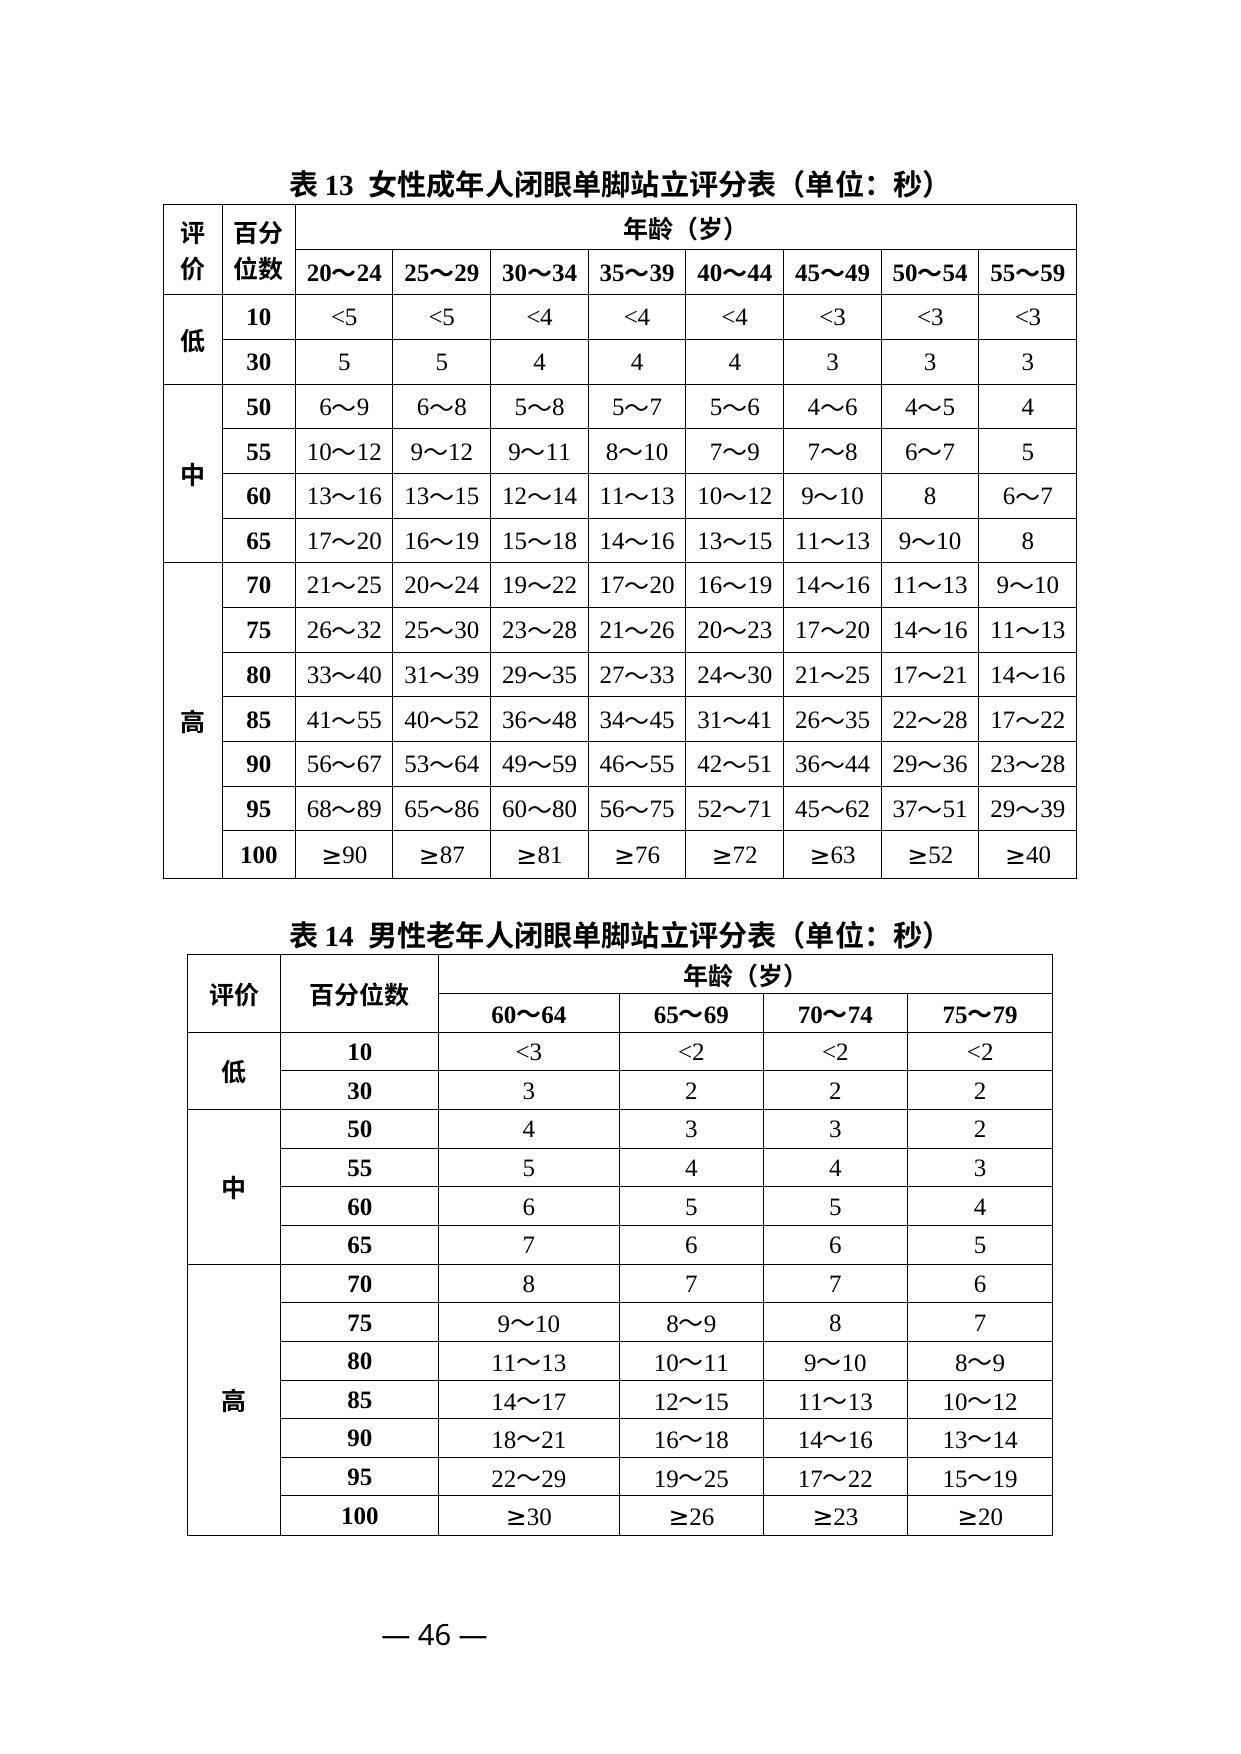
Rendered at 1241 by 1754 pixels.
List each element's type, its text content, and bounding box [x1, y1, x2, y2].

table_cell 9～10 [979, 563, 1076, 607]
table_cell 5 [620, 1187, 763, 1225]
table_cell 10～12 [908, 1381, 1052, 1418]
table_cell 21～25 [784, 653, 881, 696]
table_cell 9～10 [764, 1342, 907, 1379]
table_cell 21～26 [589, 608, 685, 652]
table_cell 低 [188, 1033, 280, 1109]
table_cell 18～21 [439, 1419, 619, 1457]
table_cell 11～13 [439, 1342, 619, 1379]
table_cell 80 [281, 1342, 438, 1379]
table_cell 5 [439, 1149, 619, 1186]
table_cell 10～12 [296, 429, 392, 473]
table_cell ≥81 [491, 831, 588, 877]
table_cell 3 [784, 340, 881, 383]
table_cell ≥76 [589, 831, 685, 877]
table_cell 30 [223, 340, 295, 383]
table_cell 70～74 [764, 994, 907, 1032]
table_cell <5 [296, 295, 392, 339]
table_cell 40～44 [686, 250, 783, 294]
table_cell 65 [223, 519, 295, 562]
table_cell ≥90 [296, 831, 392, 877]
table_cell 17～21 [882, 653, 978, 696]
table_cell 75 [281, 1303, 438, 1341]
table_cell 10～12 [686, 474, 783, 517]
table_cell 6～9 [296, 385, 392, 428]
table_cell 70 [223, 563, 295, 607]
table_cell 12～14 [491, 474, 588, 517]
table_cell 53～64 [393, 742, 490, 786]
table_cell 95 [281, 1458, 438, 1495]
table_cell 65 [281, 1226, 438, 1263]
table_cell 6～7 [882, 429, 978, 473]
table_header 百分 位数 [223, 205, 295, 294]
table_cell 4 [764, 1149, 907, 1186]
table_cell 68～89 [296, 787, 392, 830]
table_cell <4 [589, 295, 685, 339]
table_cell 5 [908, 1226, 1052, 1263]
table_cell 20～24 [393, 563, 490, 607]
table_cell 4 [589, 340, 685, 383]
table_cell 中 [164, 385, 222, 562]
table_cell 25～29 [393, 250, 490, 294]
table_cell 29～35 [491, 653, 588, 696]
table_cell 65～69 [620, 994, 763, 1032]
table_cell 14～16 [784, 563, 881, 607]
table_cell 85 [223, 697, 295, 741]
table_cell 30 [281, 1071, 438, 1109]
table_cell 4 [686, 340, 783, 383]
table_cell <3 [882, 295, 978, 339]
table_cell 6 [620, 1226, 763, 1263]
table_cell 低 [164, 295, 222, 383]
table_cell 42～51 [686, 742, 783, 786]
table_cell <3 [979, 295, 1076, 339]
table_cell 50 [223, 385, 295, 428]
table_cell 4 [491, 340, 588, 383]
table_cell 16～19 [686, 563, 783, 607]
table_cell <5 [393, 295, 490, 339]
table_cell 13～15 [686, 519, 783, 562]
table_cell 6～7 [979, 474, 1076, 517]
table_cell 34～45 [589, 697, 685, 741]
table_cell 8 [439, 1265, 619, 1302]
table_cell 56～75 [589, 787, 685, 830]
table_cell <2 [620, 1033, 763, 1070]
table_cell 17～22 [764, 1458, 907, 1495]
table_cell 14～16 [979, 653, 1076, 696]
table_cell 7～8 [784, 429, 881, 473]
table_cell 13～14 [908, 1419, 1052, 1457]
table_cell 12～15 [620, 1381, 763, 1418]
table_cell 40～52 [393, 697, 490, 741]
table_cell 高 [188, 1265, 280, 1535]
table_cell 8～9 [908, 1342, 1052, 1379]
table_cell ≥52 [882, 831, 978, 877]
table_cell 5～7 [589, 385, 685, 428]
table_cell 9～10 [784, 474, 881, 517]
table_cell 55 [223, 429, 295, 473]
table_cell 2 [908, 1071, 1052, 1109]
table_cell 4 [439, 1110, 619, 1148]
table_cell <2 [908, 1033, 1052, 1070]
table_cell 6 [908, 1265, 1052, 1302]
table_cell 4～5 [882, 385, 978, 428]
table_cell 30～34 [491, 250, 588, 294]
table_cell 55 [281, 1149, 438, 1186]
table_cell 14～17 [439, 1381, 619, 1418]
table_cell 高 [164, 563, 222, 877]
table_cell ≥40 [979, 831, 1076, 877]
table_cell 3 [979, 340, 1076, 383]
table_cell 11～13 [784, 519, 881, 562]
table_cell 6 [764, 1226, 907, 1263]
table_cell 9～10 [882, 519, 978, 562]
table_cell 中 [188, 1110, 280, 1263]
table_cell 50 [281, 1110, 438, 1148]
table_cell 31～39 [393, 653, 490, 696]
table_header 年龄（岁） [439, 955, 1052, 993]
table_cell 23～28 [979, 742, 1076, 786]
table_cell 37～51 [882, 787, 978, 830]
table_cell 7 [439, 1226, 619, 1263]
table_cell 8 [882, 474, 978, 517]
table_cell 3 [439, 1071, 619, 1109]
table_cell 36～44 [784, 742, 881, 786]
table_cell 33～40 [296, 653, 392, 696]
table_cell 11～13 [764, 1381, 907, 1418]
table_cell 75 [223, 608, 295, 652]
table_cell ≥20 [908, 1496, 1052, 1535]
table_cell 7 [908, 1303, 1052, 1341]
table_cell 2 [908, 1110, 1052, 1148]
table_cell 35～39 [589, 250, 685, 294]
table_cell 10 [281, 1033, 438, 1070]
table_cell 7 [620, 1265, 763, 1302]
table_cell ≥87 [393, 831, 490, 877]
table_cell 11～13 [979, 608, 1076, 652]
table_cell 36～48 [491, 697, 588, 741]
table_cell ≥23 [764, 1496, 907, 1535]
table_cell 10～11 [620, 1342, 763, 1379]
table_cell 3 [908, 1149, 1052, 1186]
table_cell <4 [686, 295, 783, 339]
table_cell 52～71 [686, 787, 783, 830]
table_cell 8 [764, 1303, 907, 1341]
table_cell 20～24 [296, 250, 392, 294]
table_cell 15～19 [908, 1458, 1052, 1495]
table_header 评价 [164, 205, 222, 294]
table_cell <2 [764, 1033, 907, 1070]
list 表13 女性成年人闭眼单脚站立评分表（单位：秒） [188, 162, 1053, 204]
table_cell 17～22 [979, 697, 1076, 741]
list 表14 男性老年人闭眼单脚站立评分表（单位：秒） [188, 912, 1053, 954]
table_cell 21～25 [296, 563, 392, 607]
table_cell 15～18 [491, 519, 588, 562]
table_cell 60 [281, 1187, 438, 1225]
table_cell 70 [281, 1265, 438, 1302]
table_cell 56～67 [296, 742, 392, 786]
table_cell 85 [281, 1381, 438, 1418]
table_cell 75～79 [908, 994, 1052, 1032]
table_cell 4～6 [784, 385, 881, 428]
table_cell 2 [764, 1071, 907, 1109]
table_cell 5～8 [491, 385, 588, 428]
table_cell 17～20 [296, 519, 392, 562]
table_cell 17～20 [784, 608, 881, 652]
table_cell 8～9 [620, 1303, 763, 1341]
table_cell 4 [620, 1149, 763, 1186]
table_cell 7 [764, 1265, 907, 1302]
table_cell 8～10 [589, 429, 685, 473]
table_cell 2 [620, 1071, 763, 1109]
table_cell 29～39 [979, 787, 1076, 830]
table_cell 50～54 [882, 250, 978, 294]
table_header 百分位数 [281, 955, 438, 1032]
table_cell 9～12 [393, 429, 490, 473]
table_cell 14～16 [764, 1419, 907, 1457]
table_cell 80 [223, 653, 295, 696]
table_cell 25～30 [393, 608, 490, 652]
table_cell 5 [296, 340, 392, 383]
table_cell 8 [979, 519, 1076, 562]
table_cell 65～86 [393, 787, 490, 830]
table_cell 60 [223, 474, 295, 517]
table_cell 16～19 [393, 519, 490, 562]
table_cell ≥63 [784, 831, 881, 877]
table_cell 6～8 [393, 385, 490, 428]
table_cell ≥26 [620, 1496, 763, 1535]
table_cell 22～28 [882, 697, 978, 741]
table_cell 6 [439, 1187, 619, 1225]
table_cell 4 [908, 1187, 1052, 1225]
table_cell 49～59 [491, 742, 588, 786]
table_cell 100 [281, 1496, 438, 1535]
table_header 年龄（岁） [296, 205, 1076, 249]
table_cell 23～28 [491, 608, 588, 652]
table_cell 13～16 [296, 474, 392, 517]
table_cell 5 [393, 340, 490, 383]
table_cell 55～59 [979, 250, 1076, 294]
table_cell 10 [223, 295, 295, 339]
table_cell 19～22 [491, 563, 588, 607]
table_cell 5 [764, 1187, 907, 1225]
table_cell 100 [223, 831, 295, 877]
table_cell 45～62 [784, 787, 881, 830]
table_cell 11～13 [589, 474, 685, 517]
table_cell ≥30 [439, 1496, 619, 1535]
table_cell 14～16 [589, 519, 685, 562]
table_cell 41～55 [296, 697, 392, 741]
table_cell 3 [882, 340, 978, 383]
table_cell 20～23 [686, 608, 783, 652]
table_cell 90 [223, 742, 295, 786]
table_cell 9～10 [439, 1303, 619, 1341]
table_cell 31～41 [686, 697, 783, 741]
table_cell 5 [979, 429, 1076, 473]
table_cell 22～29 [439, 1458, 619, 1495]
table_cell 16～18 [620, 1419, 763, 1457]
table_cell 60～80 [491, 787, 588, 830]
table_cell 11～13 [882, 563, 978, 607]
table_cell 13～15 [393, 474, 490, 517]
table_cell 27～33 [589, 653, 685, 696]
table_cell 24～30 [686, 653, 783, 696]
table_header 评价 [188, 955, 280, 1032]
table_cell 9～11 [491, 429, 588, 473]
table_cell 14～16 [882, 608, 978, 652]
table_cell <3 [439, 1033, 619, 1070]
table_cell ≥72 [686, 831, 783, 877]
table_cell <3 [784, 295, 881, 339]
table_cell 3 [620, 1110, 763, 1148]
table_cell 95 [223, 787, 295, 830]
table_cell 5～6 [686, 385, 783, 428]
table_cell 3 [764, 1110, 907, 1148]
table_cell 7～9 [686, 429, 783, 473]
table_cell 4 [979, 385, 1076, 428]
table_cell <4 [491, 295, 588, 339]
table_cell 29～36 [882, 742, 978, 786]
table_cell 46～55 [589, 742, 685, 786]
table_cell 26～35 [784, 697, 881, 741]
table_cell 26～32 [296, 608, 392, 652]
table_cell 60～64 [439, 994, 619, 1032]
table_cell 45～49 [784, 250, 881, 294]
table_cell 90 [281, 1419, 438, 1457]
table_cell 17～20 [589, 563, 685, 607]
table_cell 19～25 [620, 1458, 763, 1495]
